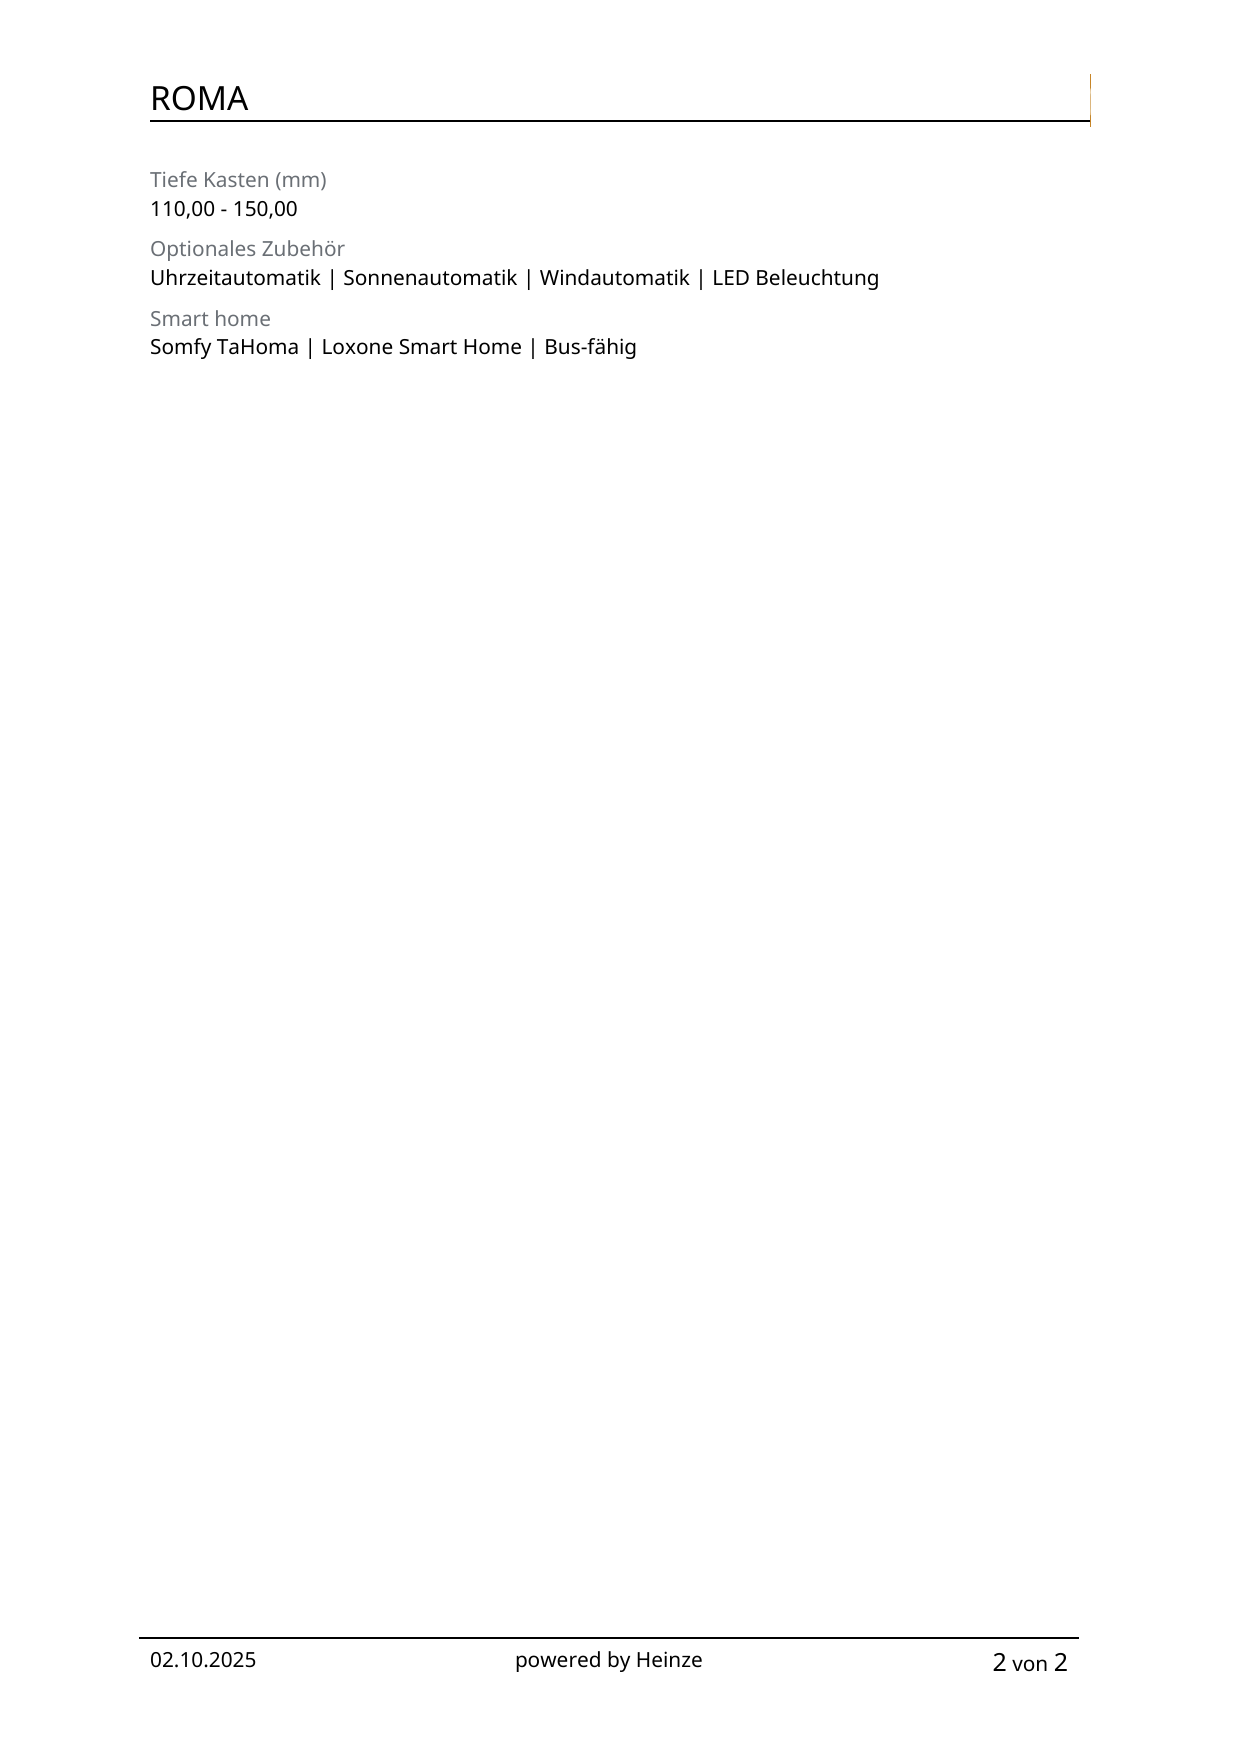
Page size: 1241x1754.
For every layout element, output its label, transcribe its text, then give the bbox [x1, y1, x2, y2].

text Smart home [150, 304, 1090, 332]
text Tiefe Kasten (mm) [150, 165, 1090, 194]
text Optionales Zubehör [150, 234, 1090, 263]
text Uhrzeitautomatik | Sonnenautomatik | Windautomatik | LED Beleuchtung [150, 263, 1090, 291]
text Somfy TaHoma | Loxone Smart Home | Bus-fähig [150, 332, 1090, 361]
text 110,00 - 150,00 [150, 194, 1090, 222]
